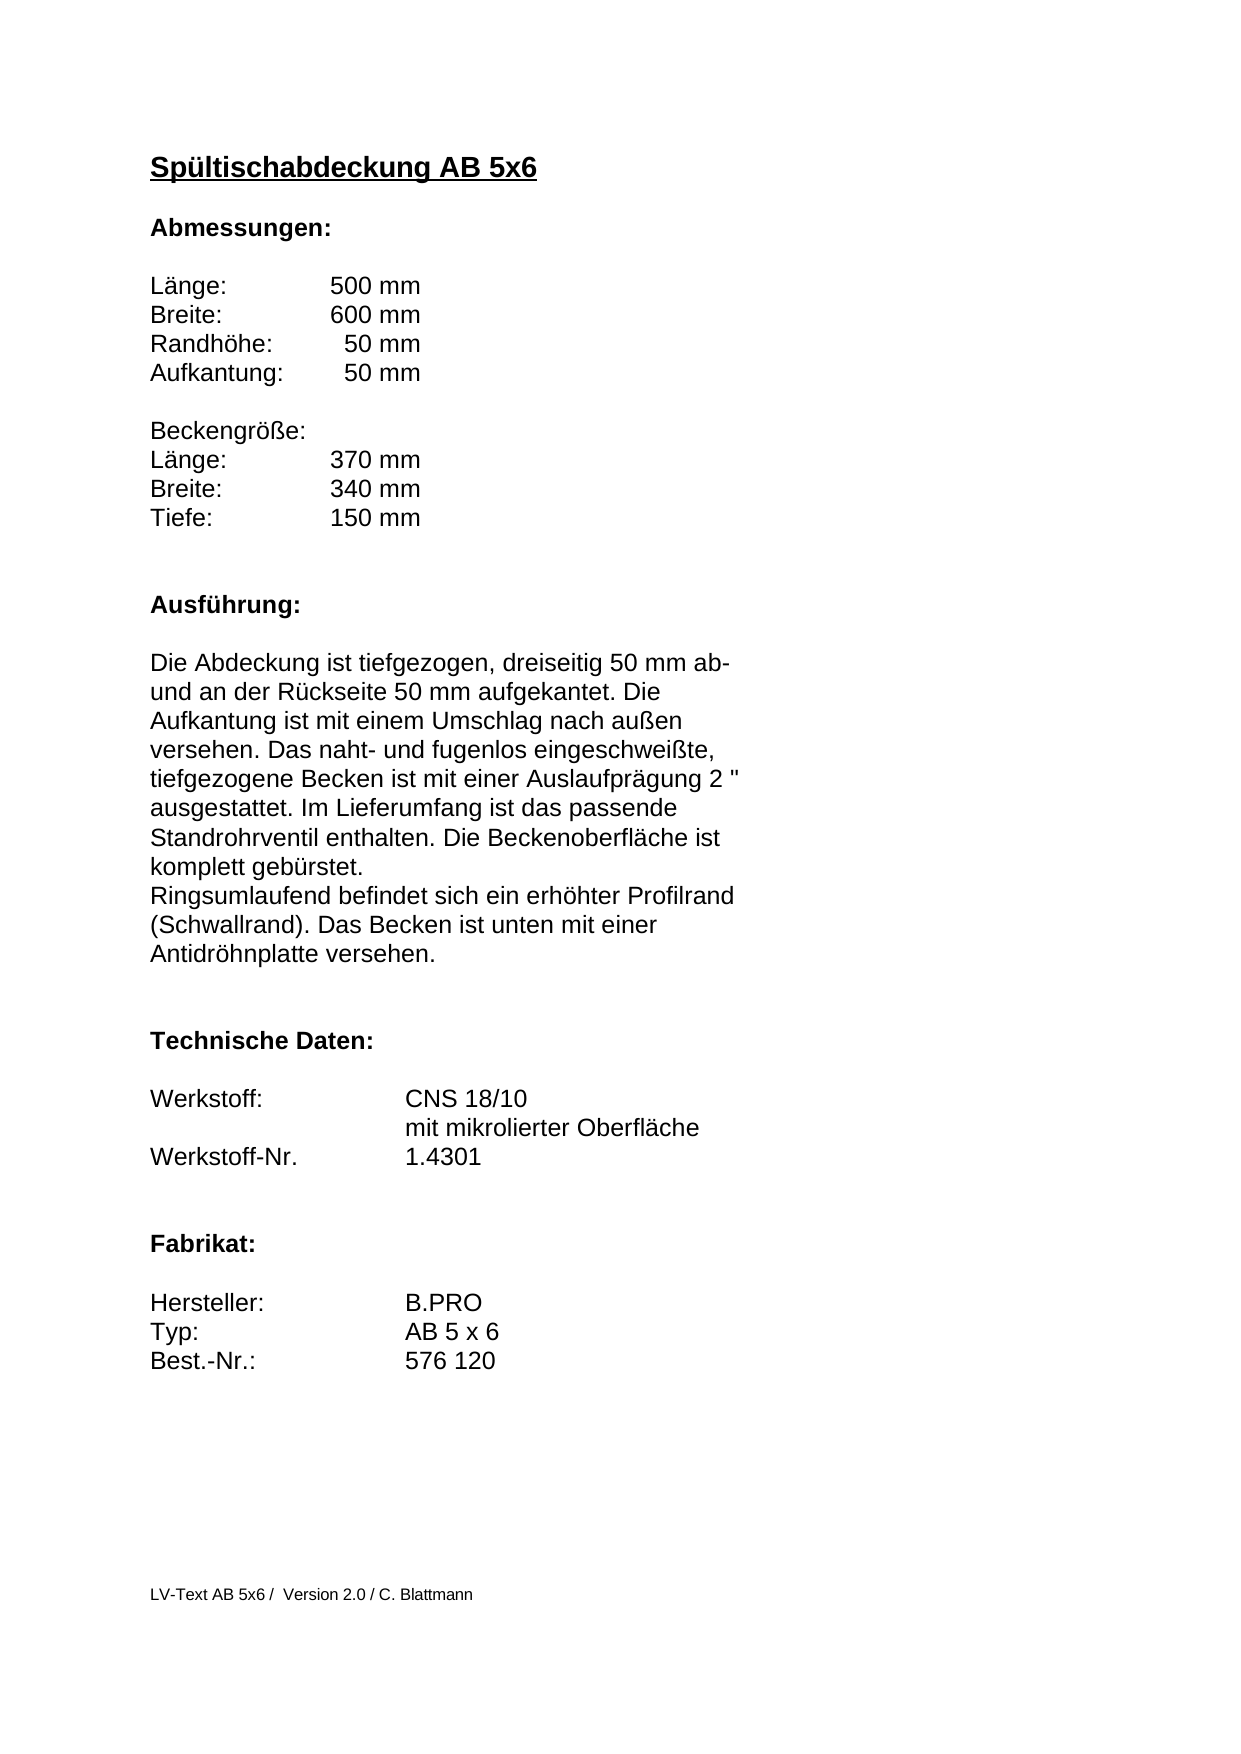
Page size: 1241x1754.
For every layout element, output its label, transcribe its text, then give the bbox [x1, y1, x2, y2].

text Spültischabdeckung AB 5x6 [150, 150, 768, 183]
text Best.-Nr.: 576 120 [150, 1346, 768, 1374]
text Randhöhe: 50 mm [150, 329, 768, 358]
text Abmessungen: [150, 213, 768, 242]
text Ausführung: [150, 590, 768, 619]
text Fabrikat: [150, 1229, 768, 1258]
text Die Abdeckung ist tiefgezogen, dreiseitig 50 mm ab- und an der Rückseite 50 mm aufgekantet. Die Aufkantung ist mit einem Umschlag nach außen versehen. Das naht- und fugenlos eingeschweißte, tiefgezogene Becken ist mit einer Auslaufprägung 2 " ausgestattet. Im Lieferumfang ist das passende Standrohrventil enthalten. Die Beckenoberfläche ist komplett gebürstet. [150, 648, 768, 881]
text Technische Daten: [150, 1026, 768, 1055]
text Ringsumlaufend befindet sich ein erhöhter Profilrand (Schwallrand). Das Becken ist unten mit einer Antidröhnplatte versehen. [150, 881, 768, 968]
text Hersteller: B.PRO [150, 1287, 768, 1316]
text Typ: AB 5 x 6 [150, 1316, 768, 1346]
text Breite: 600 mm [150, 300, 768, 329]
text Werkstoff: CNS 18/10 [150, 1084, 768, 1113]
text Länge: 370 mm [150, 444, 768, 474]
text Werkstoff-Nr. 1.4301 [150, 1142, 768, 1171]
text Aufkantung: 50 mm [150, 358, 768, 387]
text Länge: 500 mm [150, 271, 768, 300]
text Tiefe: 150 mm [150, 503, 768, 532]
text Beckengröße: [150, 416, 768, 444]
text mit mikrolierter Oberfläche [150, 1113, 768, 1142]
text Breite: 340 mm [150, 474, 768, 503]
